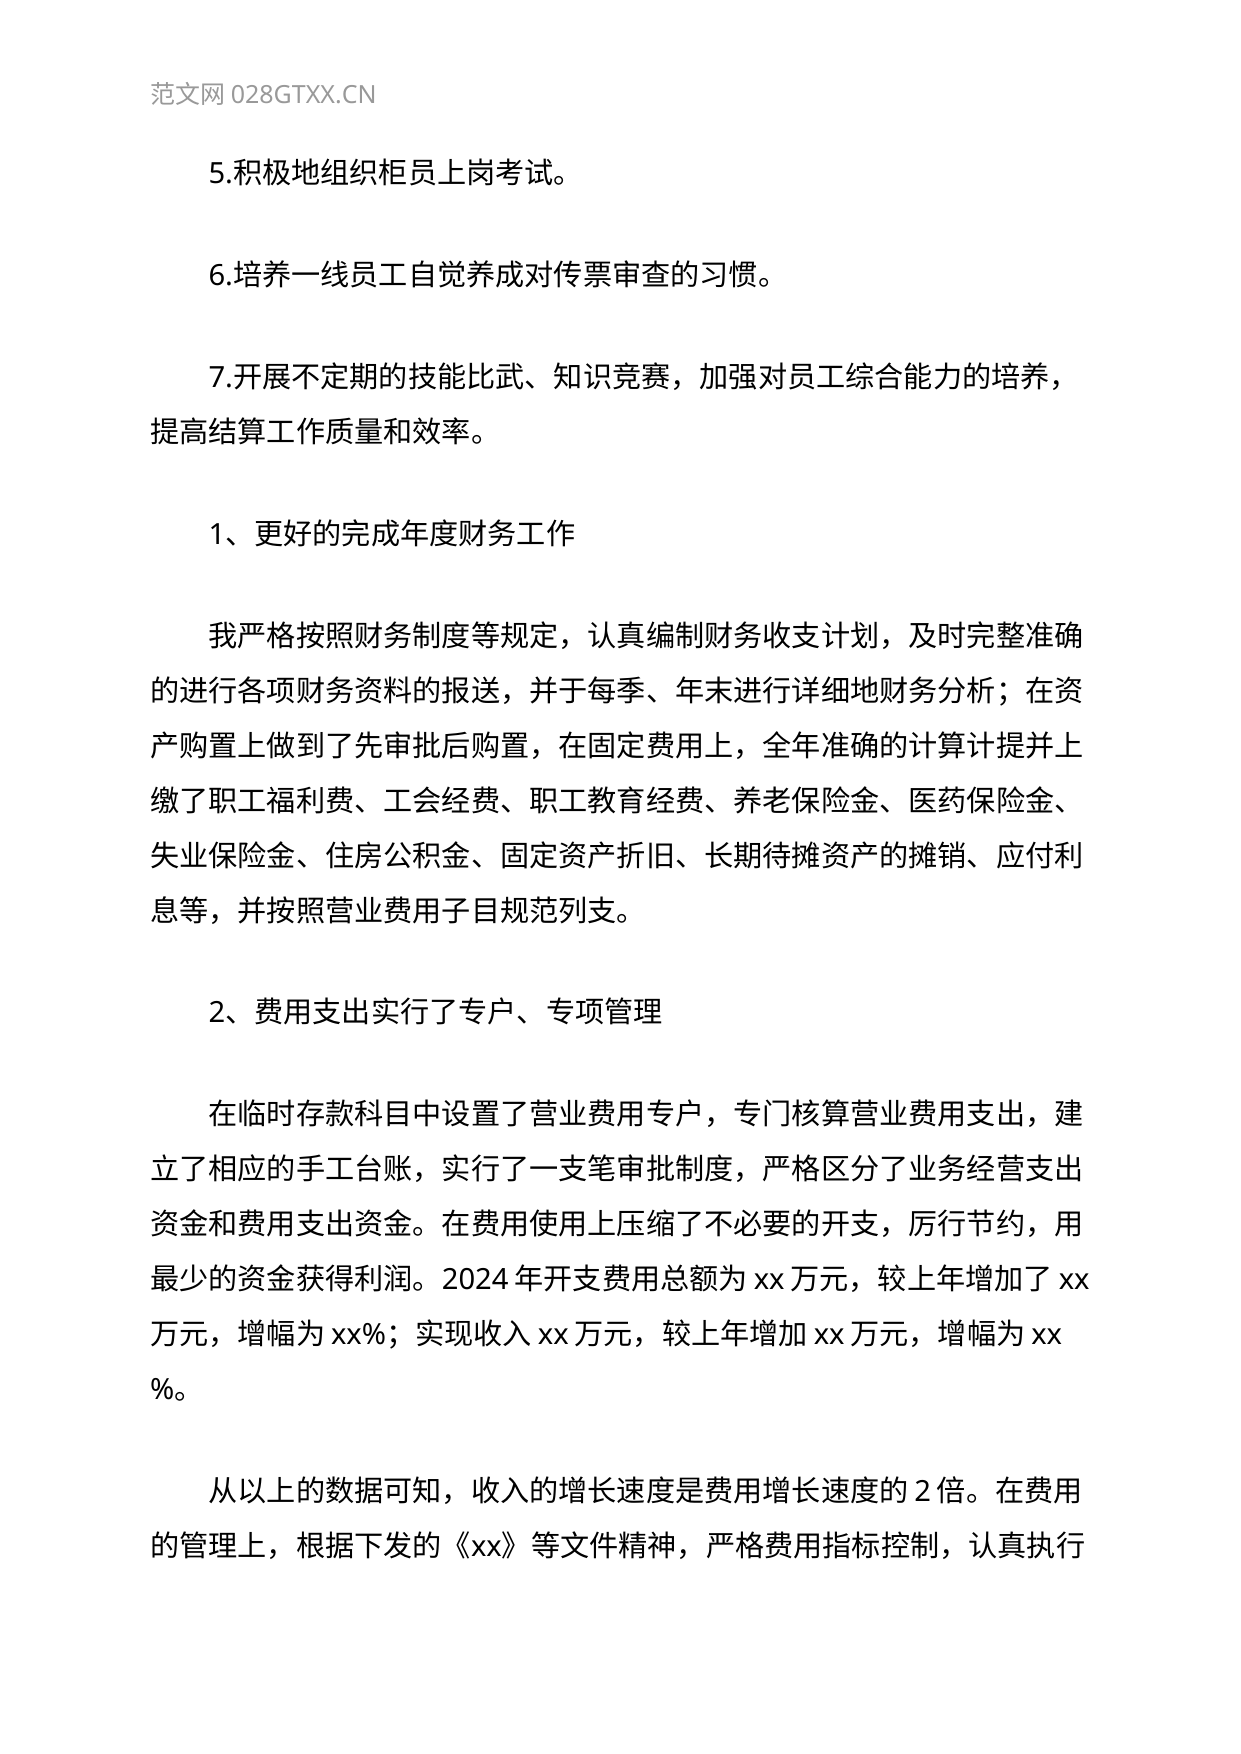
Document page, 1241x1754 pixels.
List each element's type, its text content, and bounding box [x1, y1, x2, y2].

text 在临时存款科目中设置了营业费用专户，专门核算营业费用支出，建立了相应的手工台账，实行了一支笔审批制度，严格区分了业务经营支出资金和费用支出资金。在费用使用上压缩了不必要的开支，厉行节约，用最少的资金获得利润。2024年开支费用总额为xx万元，较上年增加了xx万元，增幅为xx%；实现收入xx万元，较上年增加xx万元，增幅为xx%。 [150, 1091, 1090, 1408]
text 5.积极地组织柜员上岗考试。 [150, 150, 1090, 192]
text 7.开展不定期的技能比武、知识竞赛，加强对员工综合能力的培养，提高结算工作质量和效率。 [150, 354, 1090, 451]
text 1、更好的完成年度财务工作 [150, 511, 1090, 553]
text 6.培养一线员工自觉养成对传票审查的习惯。 [150, 252, 1090, 294]
text 2、费用支出实行了专户、专项管理 [150, 989, 1090, 1031]
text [150, 1468, 1090, 1565]
text 我严格按照财务制度等规定，认真编制财务收支计划，及时完整准确的进行各项财务资料的报送，并于每季、年末进行详细地财务分析；在资产购置上做到了先审批后购置，在固定费用上，全年准确的计算计提并上缴了职工福利费、工会经费、职工教育经费、养老保险金、医药保险金、失业保险金、住房公积金、固定资产折旧、长期待摊资产的摊销、应付利息等，并按照营业费用子目规范列支。 [150, 613, 1090, 929]
